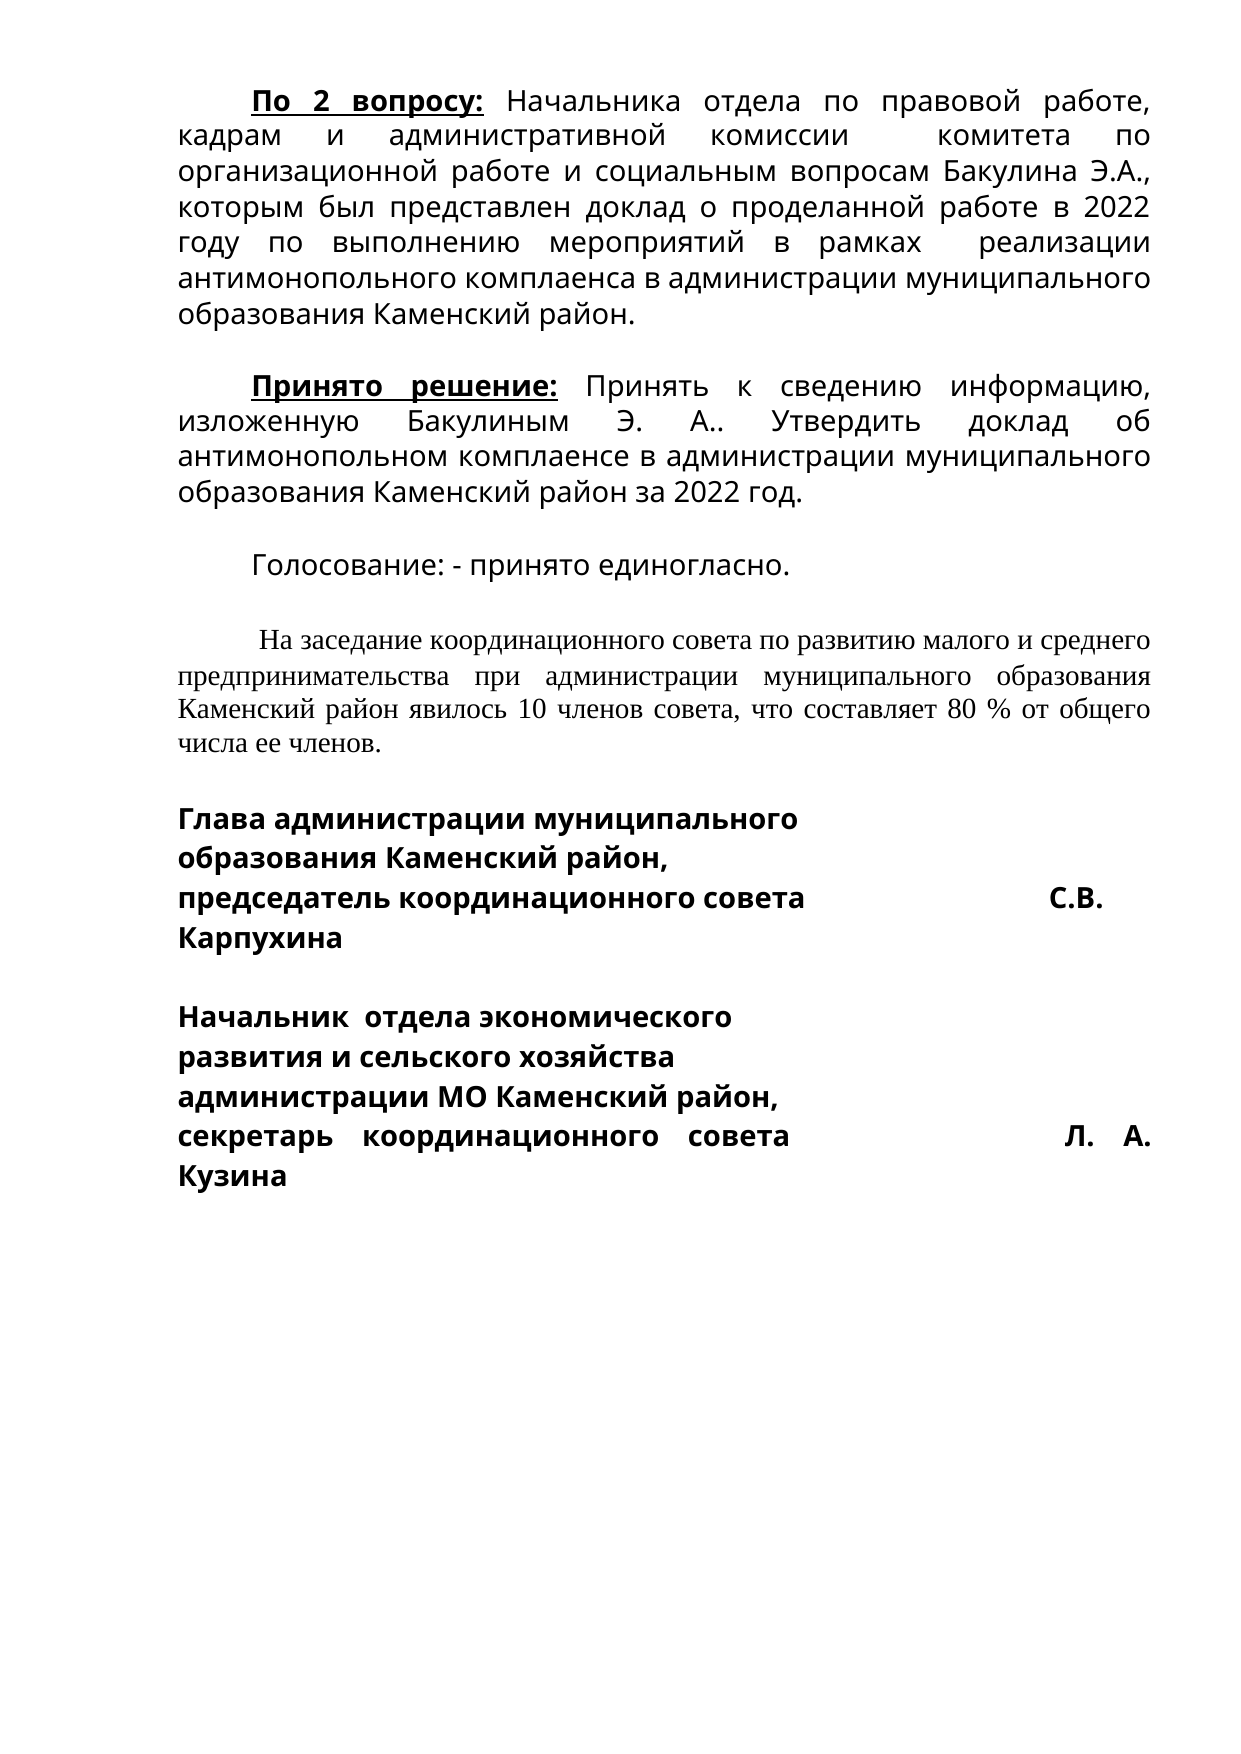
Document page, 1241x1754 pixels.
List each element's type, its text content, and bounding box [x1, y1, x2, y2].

text Глава администрации муниципального [177, 798, 1152, 838]
text Принято решение: Принять к сведению информацию, изложенную Бакулиным Э. А.. Утвердить доклад об антимонопольном комплаенсе в администрации муниципального образования Каменский район за 2022 год. [177, 368, 1152, 511]
text Голосование: - принято единогласно. [177, 547, 1152, 582]
text секретарь координационного совета Л. А. Кузина [177, 1116, 1152, 1195]
text развития и сельского хозяйства [177, 1036, 1152, 1076]
text По 2 вопросу: Начальника отдела по правовой работе, кадрам и административной комиссии комитета по организационной работе и социальным вопросам Бакулина Э.А., которым был представлен доклад о проделанной работе в 2022 году по выполнению мероприятий в рамках реализации антимонопольного комплаенса в администрации муниципального образования Каменский район. [177, 83, 1152, 333]
text На заседание координационного совета по развитию малого и среднего предпринимательства при администрации муниципального образования Каменский район явилось 10 членов совета, что составляет 80 % от общего числа ее членов. [177, 618, 1152, 758]
text председатель координационного совета С.В. Карпухина [177, 877, 1152, 957]
text Начальник отдела экономического [177, 996, 1152, 1036]
text администрации МО Каменский район, [177, 1076, 1152, 1116]
text образования Каменский район, [177, 838, 1152, 877]
